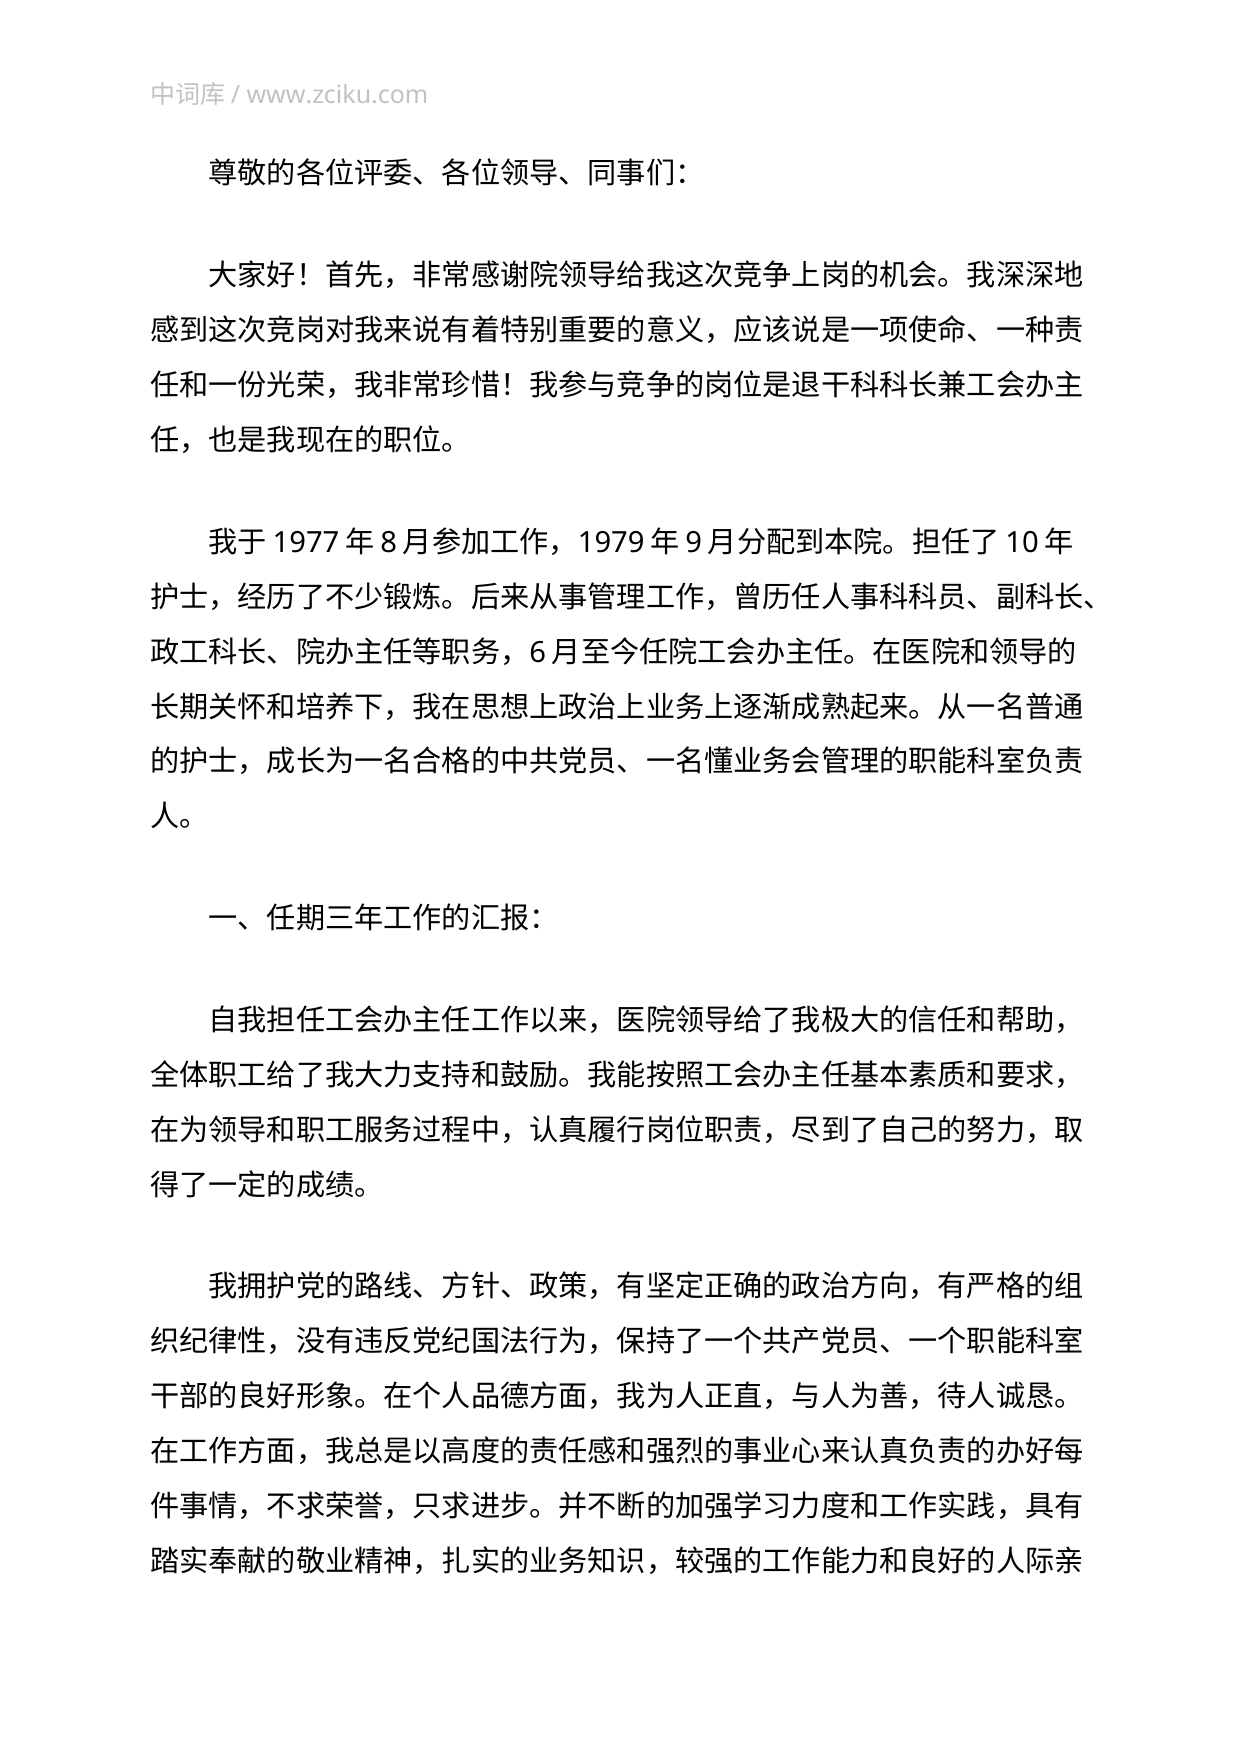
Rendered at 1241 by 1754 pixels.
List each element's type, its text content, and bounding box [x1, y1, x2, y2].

text 大家好！首先，非常感谢院领导给我这次竞争上岗的机会。我深深地感到这次竞岗对我来说有着特别重要的意义，应该说是一项使命、一种责任和一份光荣，我非常珍惜！我参与竞争的岗位是退干科科长兼工会办主任，也是我现在的职位。 [150, 252, 1090, 459]
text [150, 1263, 1090, 1580]
text 一、任期三年工作的汇报： [150, 895, 1090, 937]
text 我于1977年8月参加工作，1979年9月分配到本院。担任了10年护士，经历了不少锻炼。后来从事管理工作，曾历任人事科科员、副科长、政工科长、院办主任等职务，6月至今任院工会办主任。在医院和领导的长期关怀和培养下，我在思想上政治上业务上逐渐成熟起来。从一名普通的护士，成长为一名合格的中共党员、一名懂业务会管理的职能科室负责人。 [150, 518, 1090, 835]
text 尊敬的各位评委、各位领导、同事们： [150, 150, 1090, 192]
text 自我担任工会办主任工作以来，医院领导给了我极大的信任和帮助，全体职工给了我大力支持和鼓励。我能按照工会办主任基本素质和要求，在为领导和职工服务过程中，认真履行岗位职责，尽到了自己的努力，取得了一定的成绩。 [150, 996, 1090, 1203]
